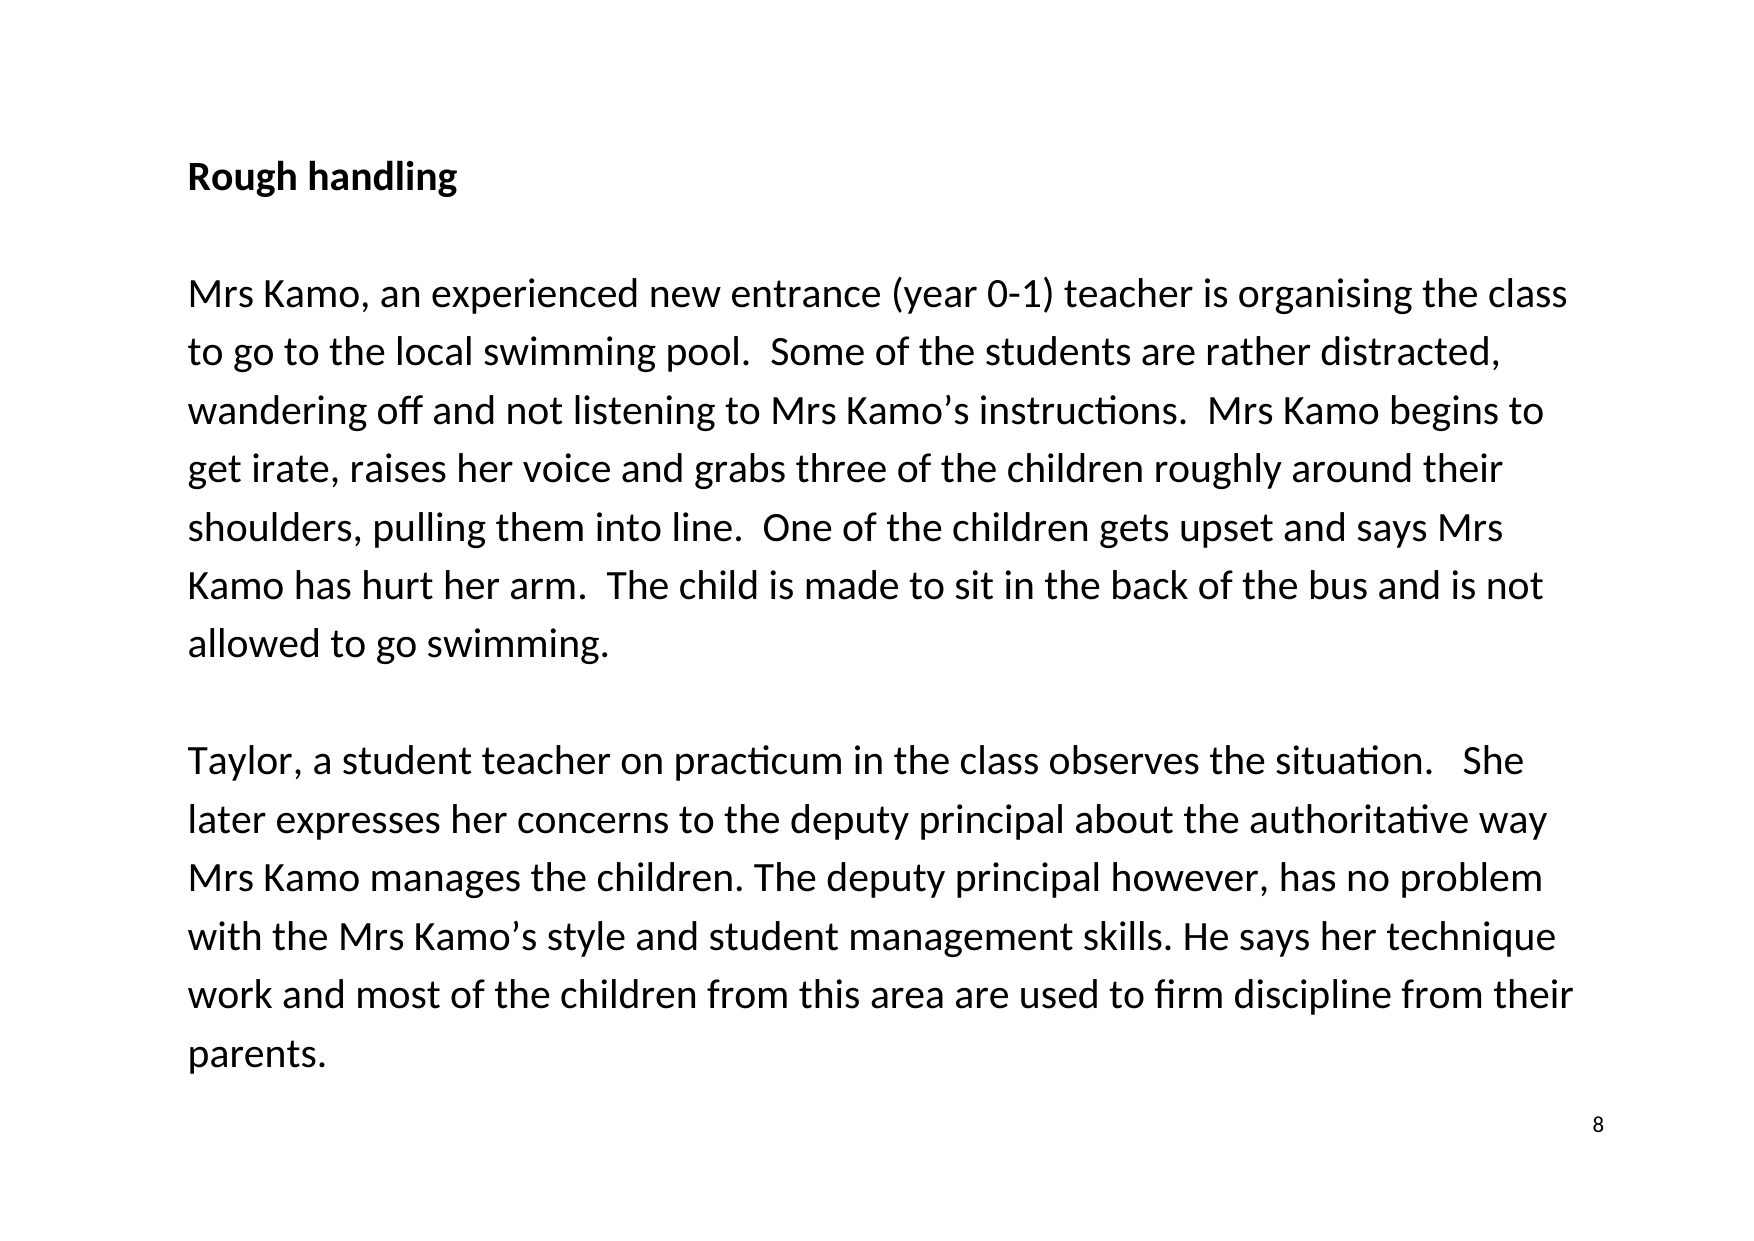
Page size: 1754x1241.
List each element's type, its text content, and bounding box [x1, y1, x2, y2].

list Rough handling [187, 150, 1604, 201]
list Taylor, a student teacher on practicum in the class observes the situation. She later expresses her concerns to the deputy principal about the authoritative way Mrs Kamo manages the children. The deputy principal however, has no problem with the Mrs Kamo’s style and student management skills. He says her technique work and most of the children from this area are used to firm discipline from their parents. [187, 734, 1604, 1077]
list Mrs Kamo, an experienced new entrance (year 0-1) teacher is organising the class to go to the local swimming pool. Some of the students are rather distracted, wandering off and not listening to Mrs Kamo’s instructions. Mrs Kamo begins to get irate, raises her voice and grabs three of the children roughly around their shoulders, pulling them into line. One of the children gets upset and says Mrs Kamo has hurt her arm. The child is made to sit in the back of the bus and is not allowed to go swimming. [187, 267, 1604, 668]
